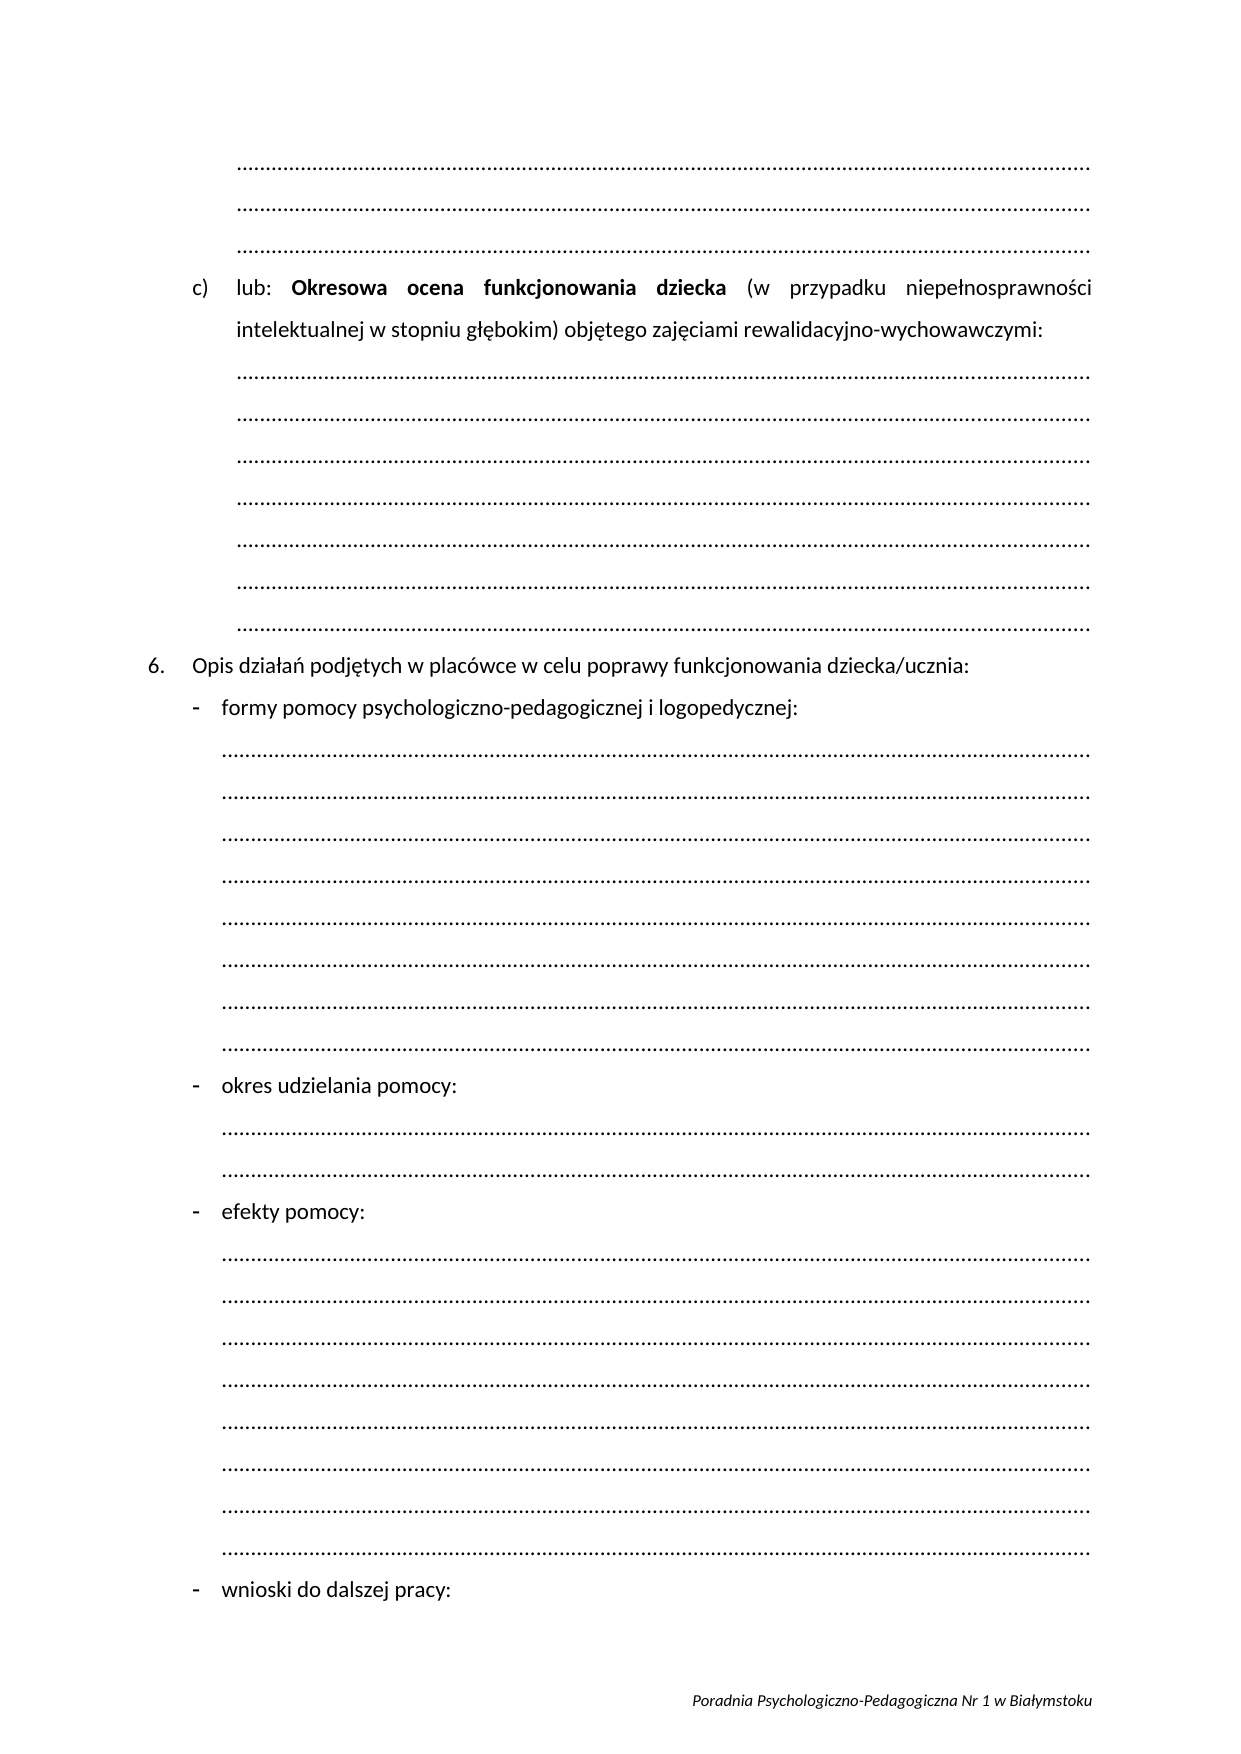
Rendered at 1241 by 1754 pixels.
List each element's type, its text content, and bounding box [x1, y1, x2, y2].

list okres udzielania pomocy: [192, 1071, 1093, 1099]
list lub: Okresowa ocena funkcjonowania dziecka (w przypadku niepełnosprawności intelektualnej w stopniu głębokim) objętego zajęciami rewalidacyjno-wychowawczymi: [192, 273, 1093, 343]
list Opis działań podjętych w placówce w celu poprawy funkcjonowania dziecka/ucznia: [148, 651, 1093, 679]
list wnioski do dalszej pracy: [192, 1575, 1093, 1603]
list formy pomocy psychologiczno-pedagogicznej i logopedycznej: [192, 693, 1093, 721]
list efekty pomocy: [192, 1197, 1093, 1225]
